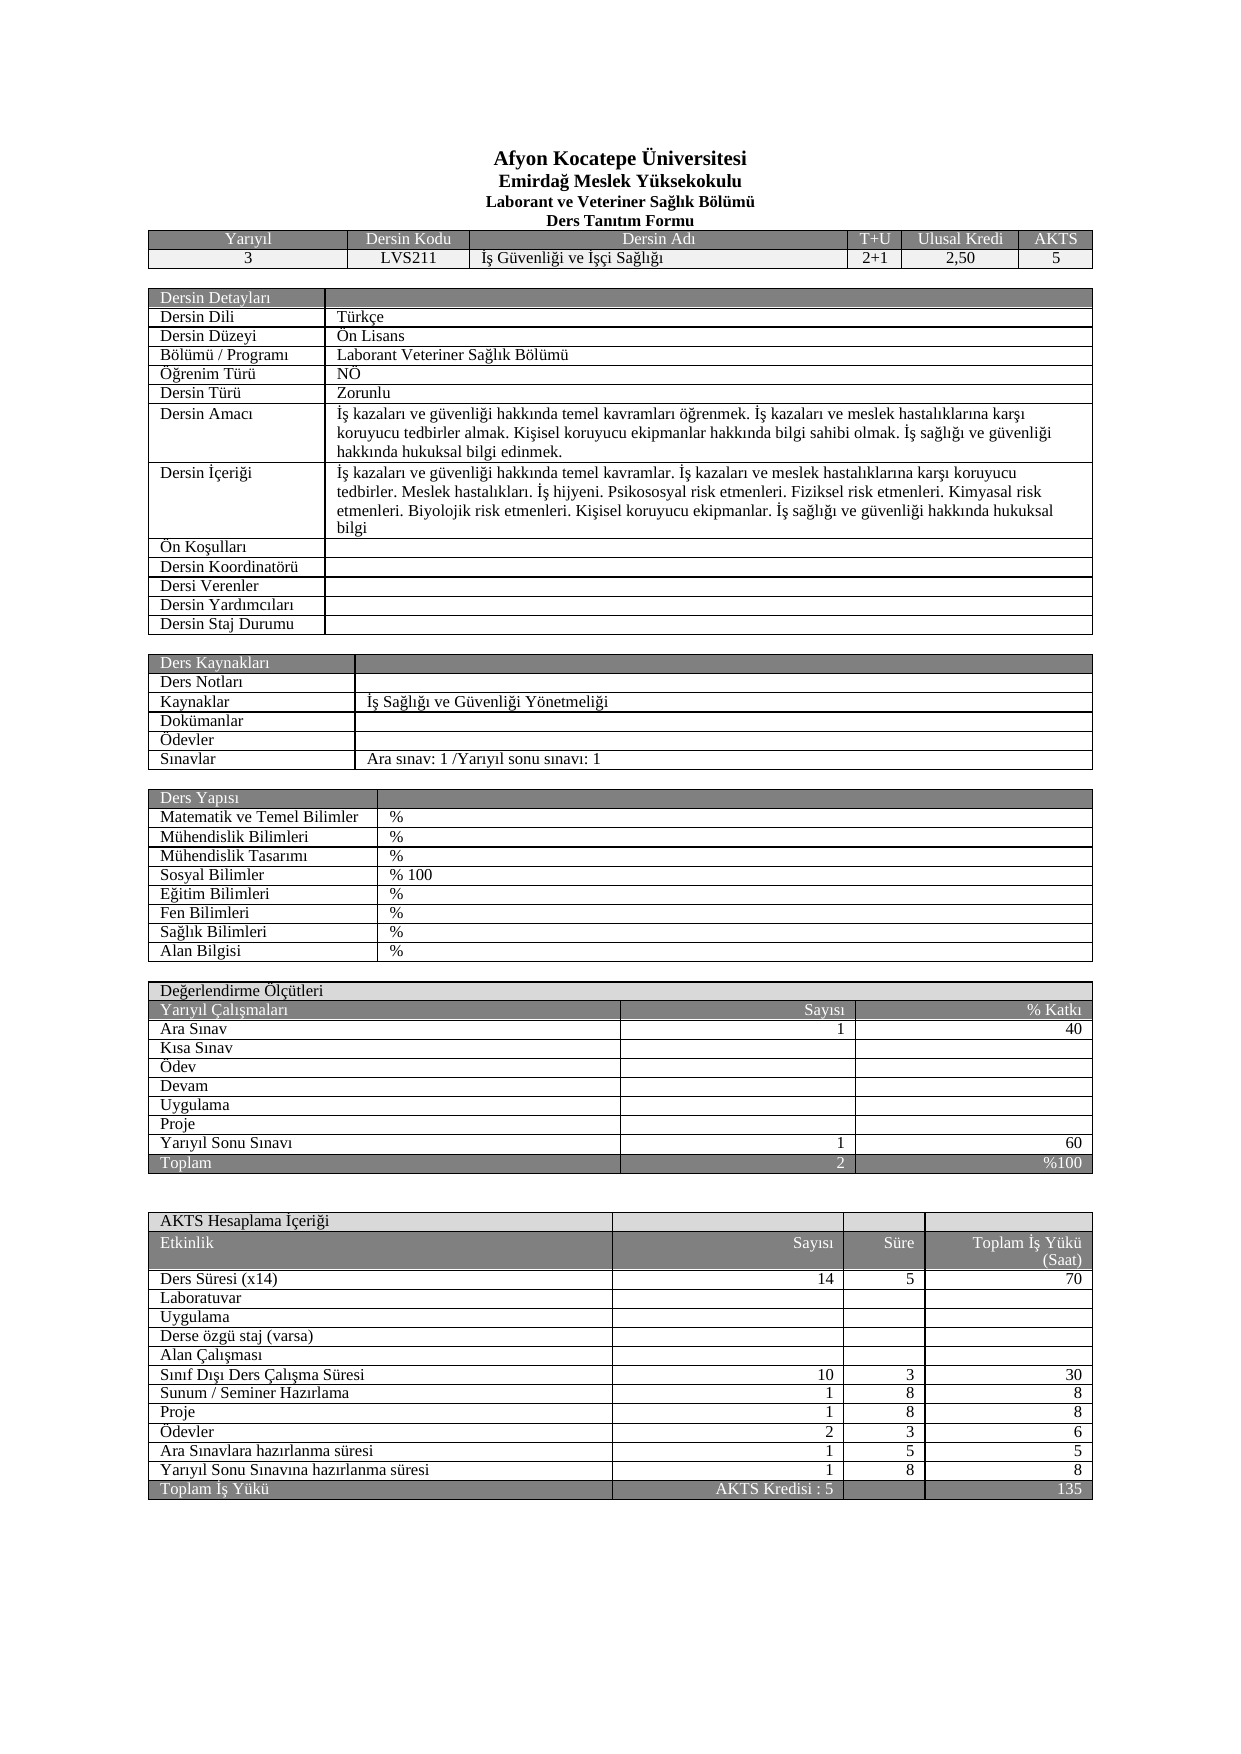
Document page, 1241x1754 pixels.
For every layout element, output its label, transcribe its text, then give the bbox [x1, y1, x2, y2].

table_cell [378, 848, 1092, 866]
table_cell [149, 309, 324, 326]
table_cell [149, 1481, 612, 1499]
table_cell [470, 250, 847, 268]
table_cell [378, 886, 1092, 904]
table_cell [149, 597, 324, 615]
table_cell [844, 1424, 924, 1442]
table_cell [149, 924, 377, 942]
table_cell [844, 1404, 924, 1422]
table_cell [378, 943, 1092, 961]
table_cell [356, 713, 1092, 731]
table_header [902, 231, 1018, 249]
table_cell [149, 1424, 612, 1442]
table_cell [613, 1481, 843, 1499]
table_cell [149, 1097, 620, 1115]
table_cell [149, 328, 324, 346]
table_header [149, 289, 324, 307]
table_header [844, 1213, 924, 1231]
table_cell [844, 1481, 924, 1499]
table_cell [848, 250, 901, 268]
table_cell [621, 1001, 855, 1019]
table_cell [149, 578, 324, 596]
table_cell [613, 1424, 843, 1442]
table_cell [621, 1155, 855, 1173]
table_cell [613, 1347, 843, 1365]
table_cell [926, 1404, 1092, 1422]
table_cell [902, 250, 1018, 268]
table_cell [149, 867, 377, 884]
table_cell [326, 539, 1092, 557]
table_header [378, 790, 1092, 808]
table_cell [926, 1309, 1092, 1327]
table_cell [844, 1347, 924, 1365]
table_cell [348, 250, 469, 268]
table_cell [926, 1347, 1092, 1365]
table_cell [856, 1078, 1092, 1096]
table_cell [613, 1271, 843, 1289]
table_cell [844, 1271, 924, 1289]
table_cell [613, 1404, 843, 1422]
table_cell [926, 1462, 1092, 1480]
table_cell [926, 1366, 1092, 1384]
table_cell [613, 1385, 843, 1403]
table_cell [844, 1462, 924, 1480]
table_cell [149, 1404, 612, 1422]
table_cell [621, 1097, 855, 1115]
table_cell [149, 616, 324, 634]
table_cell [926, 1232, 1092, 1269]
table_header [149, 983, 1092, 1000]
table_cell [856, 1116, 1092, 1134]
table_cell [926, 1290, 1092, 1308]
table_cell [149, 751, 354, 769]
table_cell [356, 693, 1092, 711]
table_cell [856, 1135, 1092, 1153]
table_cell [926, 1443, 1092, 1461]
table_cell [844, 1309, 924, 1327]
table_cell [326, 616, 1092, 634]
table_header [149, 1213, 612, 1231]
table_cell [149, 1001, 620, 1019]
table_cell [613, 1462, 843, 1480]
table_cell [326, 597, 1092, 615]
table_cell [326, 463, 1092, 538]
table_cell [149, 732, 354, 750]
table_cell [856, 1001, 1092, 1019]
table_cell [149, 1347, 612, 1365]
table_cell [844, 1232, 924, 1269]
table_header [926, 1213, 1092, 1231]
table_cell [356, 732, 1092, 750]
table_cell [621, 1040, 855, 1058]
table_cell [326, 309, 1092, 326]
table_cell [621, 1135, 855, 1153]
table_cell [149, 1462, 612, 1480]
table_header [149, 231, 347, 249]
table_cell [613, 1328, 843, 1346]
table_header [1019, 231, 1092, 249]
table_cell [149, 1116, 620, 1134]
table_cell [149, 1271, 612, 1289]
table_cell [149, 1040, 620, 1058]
text Afyon Kocatepe Üniversitesi Emirdağ Meslek Yüksekokulu Laborant ve Veteriner Sağlık Bölümü Ders Tanıtım Formu [485, 146, 755, 230]
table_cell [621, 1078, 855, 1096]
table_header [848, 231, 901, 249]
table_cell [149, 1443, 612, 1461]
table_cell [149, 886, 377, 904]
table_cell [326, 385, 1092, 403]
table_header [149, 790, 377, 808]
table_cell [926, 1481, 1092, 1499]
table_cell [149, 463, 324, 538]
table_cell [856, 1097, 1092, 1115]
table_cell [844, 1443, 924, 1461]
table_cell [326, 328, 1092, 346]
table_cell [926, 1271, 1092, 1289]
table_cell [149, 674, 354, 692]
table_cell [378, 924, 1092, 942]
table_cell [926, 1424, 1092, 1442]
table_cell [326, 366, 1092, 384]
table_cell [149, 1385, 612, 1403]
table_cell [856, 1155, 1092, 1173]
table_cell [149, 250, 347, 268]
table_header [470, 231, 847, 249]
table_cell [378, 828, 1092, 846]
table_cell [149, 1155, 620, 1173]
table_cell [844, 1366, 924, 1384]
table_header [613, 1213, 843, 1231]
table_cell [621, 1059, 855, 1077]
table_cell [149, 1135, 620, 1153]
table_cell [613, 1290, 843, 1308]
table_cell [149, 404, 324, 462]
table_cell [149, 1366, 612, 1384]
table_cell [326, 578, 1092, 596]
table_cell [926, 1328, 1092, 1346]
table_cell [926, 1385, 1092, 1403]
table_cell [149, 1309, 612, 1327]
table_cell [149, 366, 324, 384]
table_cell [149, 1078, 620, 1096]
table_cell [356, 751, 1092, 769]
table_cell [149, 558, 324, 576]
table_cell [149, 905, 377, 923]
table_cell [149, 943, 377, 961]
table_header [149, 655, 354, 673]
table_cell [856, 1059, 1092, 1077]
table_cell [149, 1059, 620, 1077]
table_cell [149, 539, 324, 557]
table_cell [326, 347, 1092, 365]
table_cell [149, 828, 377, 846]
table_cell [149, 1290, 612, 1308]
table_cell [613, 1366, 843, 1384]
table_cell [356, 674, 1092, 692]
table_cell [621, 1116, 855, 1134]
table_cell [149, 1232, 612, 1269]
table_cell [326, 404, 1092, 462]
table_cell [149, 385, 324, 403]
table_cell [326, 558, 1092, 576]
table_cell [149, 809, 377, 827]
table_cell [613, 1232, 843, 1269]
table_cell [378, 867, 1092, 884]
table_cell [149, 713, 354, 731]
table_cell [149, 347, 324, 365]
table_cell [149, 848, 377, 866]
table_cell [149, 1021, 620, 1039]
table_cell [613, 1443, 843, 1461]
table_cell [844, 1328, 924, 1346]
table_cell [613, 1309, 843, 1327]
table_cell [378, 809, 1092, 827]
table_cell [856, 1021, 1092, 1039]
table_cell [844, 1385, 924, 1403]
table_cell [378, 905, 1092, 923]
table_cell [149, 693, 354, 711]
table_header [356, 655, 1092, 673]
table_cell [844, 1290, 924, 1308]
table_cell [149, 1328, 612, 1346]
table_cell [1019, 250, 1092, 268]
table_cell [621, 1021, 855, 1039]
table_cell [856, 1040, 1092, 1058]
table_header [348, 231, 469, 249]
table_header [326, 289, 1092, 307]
